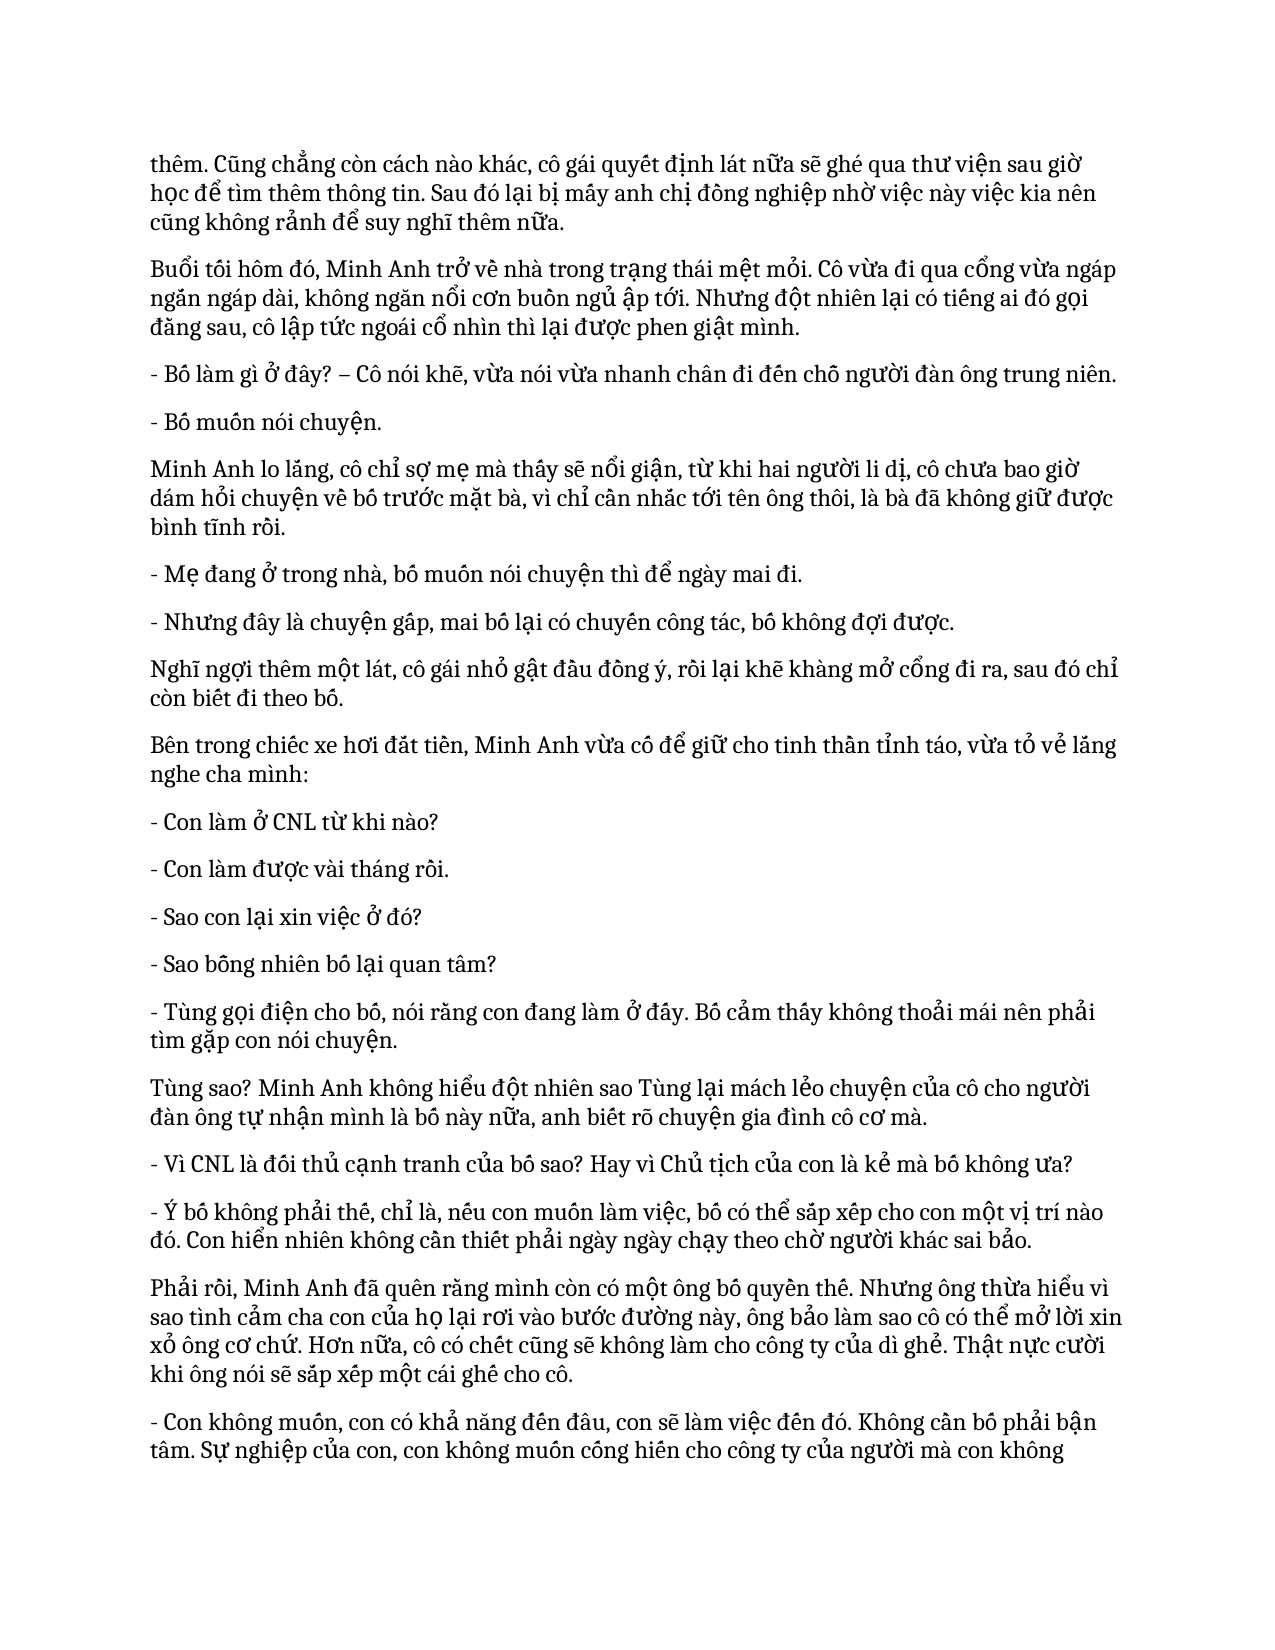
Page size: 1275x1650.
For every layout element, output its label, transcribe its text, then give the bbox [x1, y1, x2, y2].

text - Mẹ đang ở trong nhà, bố muốn nói chuyện thì để ngày mai đi. [150, 560, 1125, 589]
text Bên trong chiếc xe hơi đắt tiền, Minh Anh vừa cố để giữ cho tinh thần tỉnh táo, vừa tỏ vẻ lắng nghe cha mình: [150, 731, 1125, 789]
text - Sao bỗng nhiên bố lại quan tâm? [150, 950, 1125, 979]
text - Bố muốn nói chuyện. [150, 407, 1125, 436]
text Phải rồi, Minh Anh đã quên rằng mình còn có một ông bố quyền thế. Nhưng ông thừa hiểu vì sao tình cảm cha con của họ lại rơi vào bước đường này, ông bảo làm sao cô có thể mở lời xin xỏ ông cơ chứ. Hơn nữa, cô có chết cũng sẽ không làm cho công ty của dì ghẻ. Thật nực cười khi ông nói sẽ sắp xếp một cái ghế cho cô. [150, 1274, 1125, 1389]
text Nghĩ ngợi thêm một lát, cô gái nhỏ gật đầu đồng ý, rồi lại khẽ khàng mở cổng đi ra, sau đó chỉ còn biết đi theo bố. [150, 655, 1125, 712]
text Minh Anh lo lắng, cô chỉ sợ mẹ mà thấy sẽ nổi giận, từ khi hai người li dị, cô chưa bao giờ dám hỏi chuyện về bố trước mặt bà, vì chỉ cần nhắc tới tên ông thôi, là bà đã không giữ được bình tĩnh rồi. [150, 455, 1125, 541]
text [150, 150, 1125, 236]
text Tùng sao? Minh Anh không hiểu đột nhiên sao Tùng lại mách lẻo chuyện của cô cho người đàn ông tự nhận mình là bố này nữa, anh biết rõ chuyện gia đình cô cơ mà. [150, 1074, 1125, 1131]
text - Vì CNL là đối thủ cạnh tranh của bố sao? Hay vì Chủ tịch của con là kẻ mà bố không ưa? [150, 1150, 1125, 1179]
text - Con làm được vài tháng rồi. [150, 855, 1125, 884]
text - Con làm ở CNL từ khi nào? [150, 807, 1125, 836]
text - Bố làm gì ở đây? – Cô nói khẽ, vừa nói vừa nhanh chân đi đến chỗ người đàn ông trung niên. [150, 360, 1125, 389]
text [150, 1407, 1125, 1465]
text - Tùng gọi điện cho bố, nói rằng con đang làm ở đấy. Bố cảm thấy không thoải mái nên phải tìm gặp con nói chuyện. [150, 997, 1125, 1055]
text - Nhưng đây là chuyện gấp, mai bố lại có chuyến công tác, bố không đợi được. [150, 607, 1125, 636]
text - Sao con lại xin việc ở đó? [150, 902, 1125, 931]
text - Ý bố không phải thế, chỉ là, nếu con muốn làm việc, bố có thể sắp xếp cho con một vị trí nào đó. Con hiển nhiên không cần thiết phải ngày ngày chạy theo chờ người khác sai bảo. [150, 1197, 1125, 1255]
text Buổi tối hôm đó, Minh Anh trở về nhà trong trạng thái mệt mỏi. Cô vừa đi qua cổng vừa ngáp ngắn ngáp dài, không ngăn nổi cơn buồn ngủ ập tới. Nhưng đột nhiên lại có tiếng ai đó gọi đằng sau, cô lập tức ngoái cổ nhìn thì lại được phen giật mình. [150, 255, 1125, 341]
